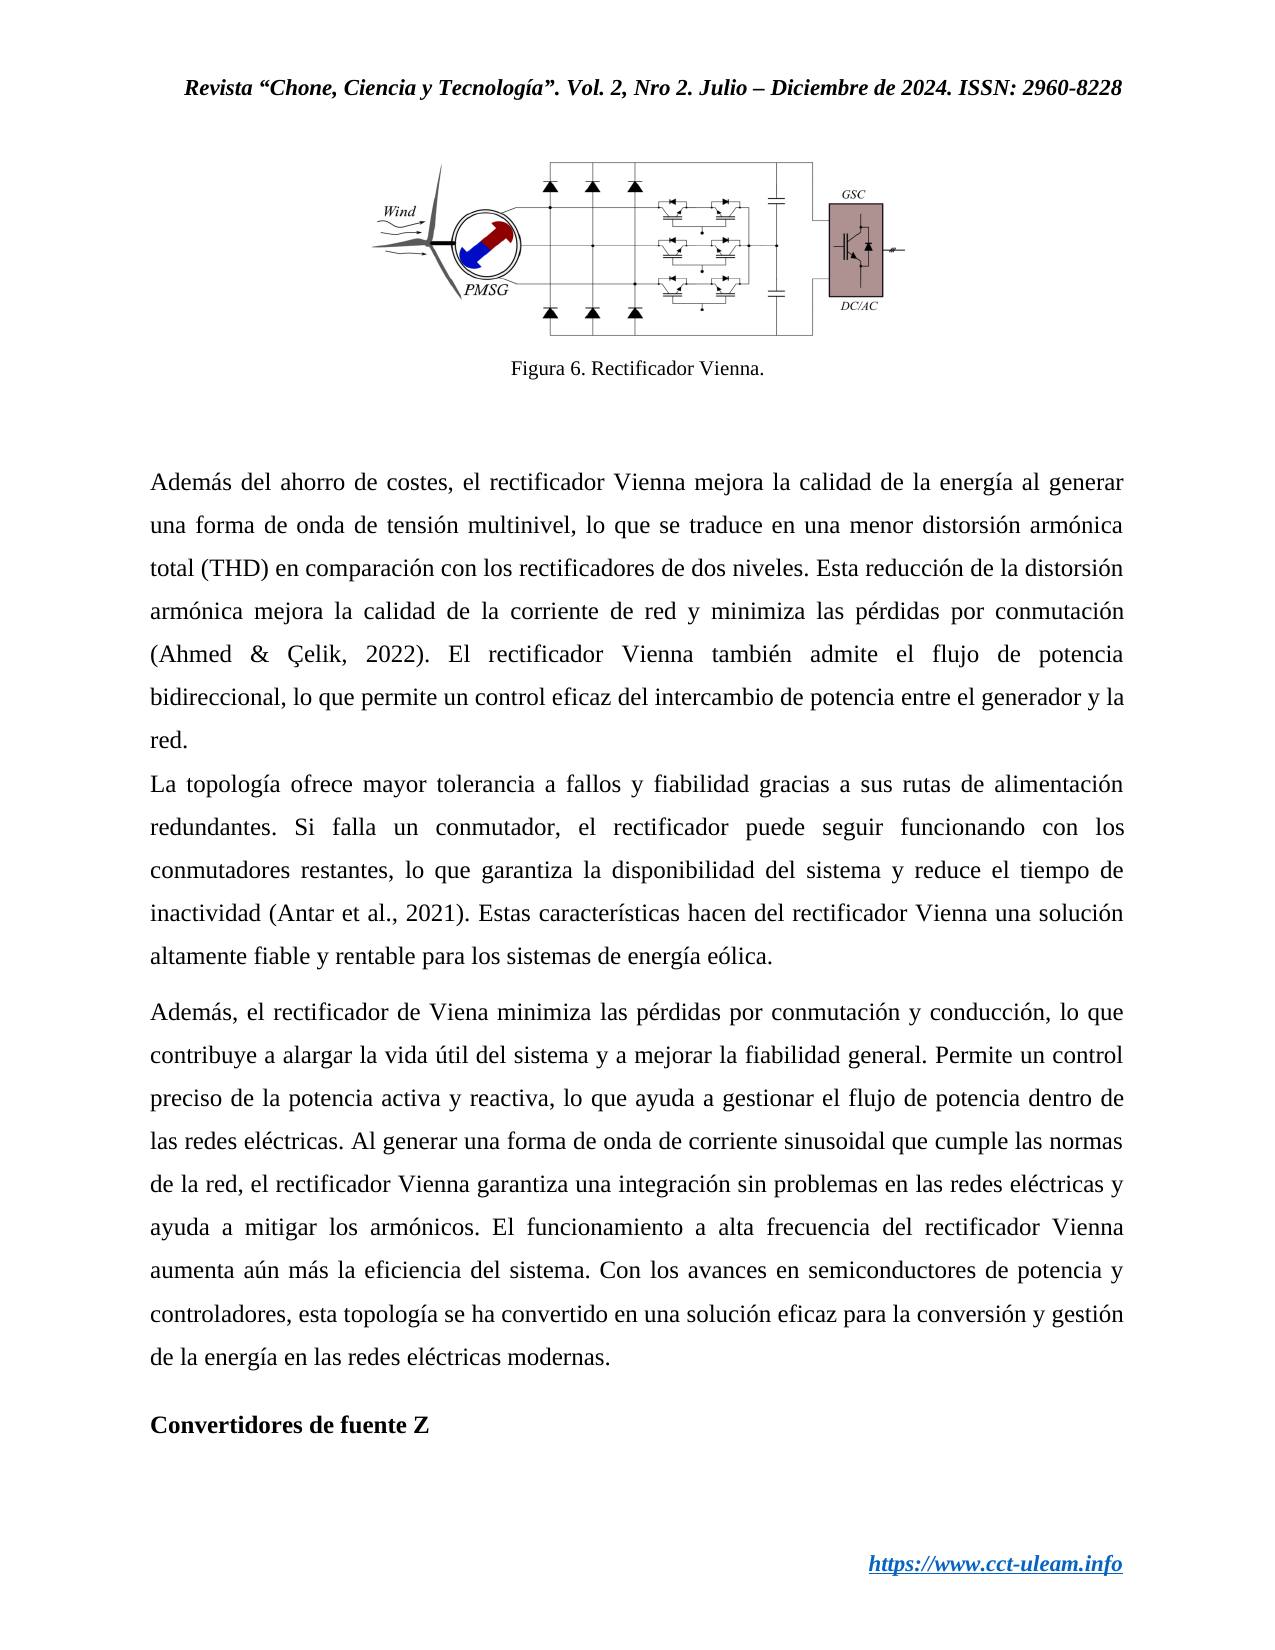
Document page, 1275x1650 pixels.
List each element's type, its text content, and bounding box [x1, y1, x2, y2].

text La topología ofrece mayor tolerancia a fallos y fiabilidad gracias a sus rutas de alimentación redundantes. Si falla un conmutador, el rectificador puede seguir funcionando con los conmutadores restantes, lo que garantiza la disponibilidad del sistema y reduce el tiempo de inactividad (Antar et al., 2021). Estas características hacen del rectificador Vienna una solución altamente fiable y rentable para los sistemas de energía eólica. [150, 769, 1125, 970]
picture [367, 150, 908, 343]
text Además del ahorro de costes, el rectificador Vienna mejora la calidad de la energía al generar una forma de onda de tensión multinivel, lo que se traduce en una menor distorsión armónica total (THD) en comparación con los rectificadores de dos niveles. Esta reducción de la distorsión armónica mejora la calidad de la corriente de red y minimiza las pérdidas por conmutación (Ahmed & Çelik, 2022). El rectificador Vienna también admite el flujo de potencia bidireccional, lo que permite un control eficaz del intercambio de potencia entre el generador y la red. [150, 467, 1125, 754]
text Convertidores de fuente Z [150, 1410, 1125, 1439]
text Figura 6. Rectificador Vienna. [150, 356, 1125, 380]
text Además, el rectificador de Viena minimiza las pérdidas por conmutación y conducción, lo que contribuye a alargar la vida útil del sistema y a mejorar la fiabilidad general. Permite un control preciso de la potencia activa y reactiva, lo que ayuda a gestionar el flujo de potencia dentro de las redes eléctricas. Al generar una forma de onda de corriente sinusoidal que cumple las normas de la red, el rectificador Vienna garantiza una integración sin problemas en las redes eléctricas y ayuda a mitigar los armónicos. El funcionamiento a alta frecuencia del rectificador Vienna aumenta aún más la eficiencia del sistema. Con los avances en semiconductores de potencia y controladores, esta topología se ha convertido en una solución eficaz para la conversión y gestión de la energía en las redes eléctricas modernas. [150, 997, 1125, 1371]
